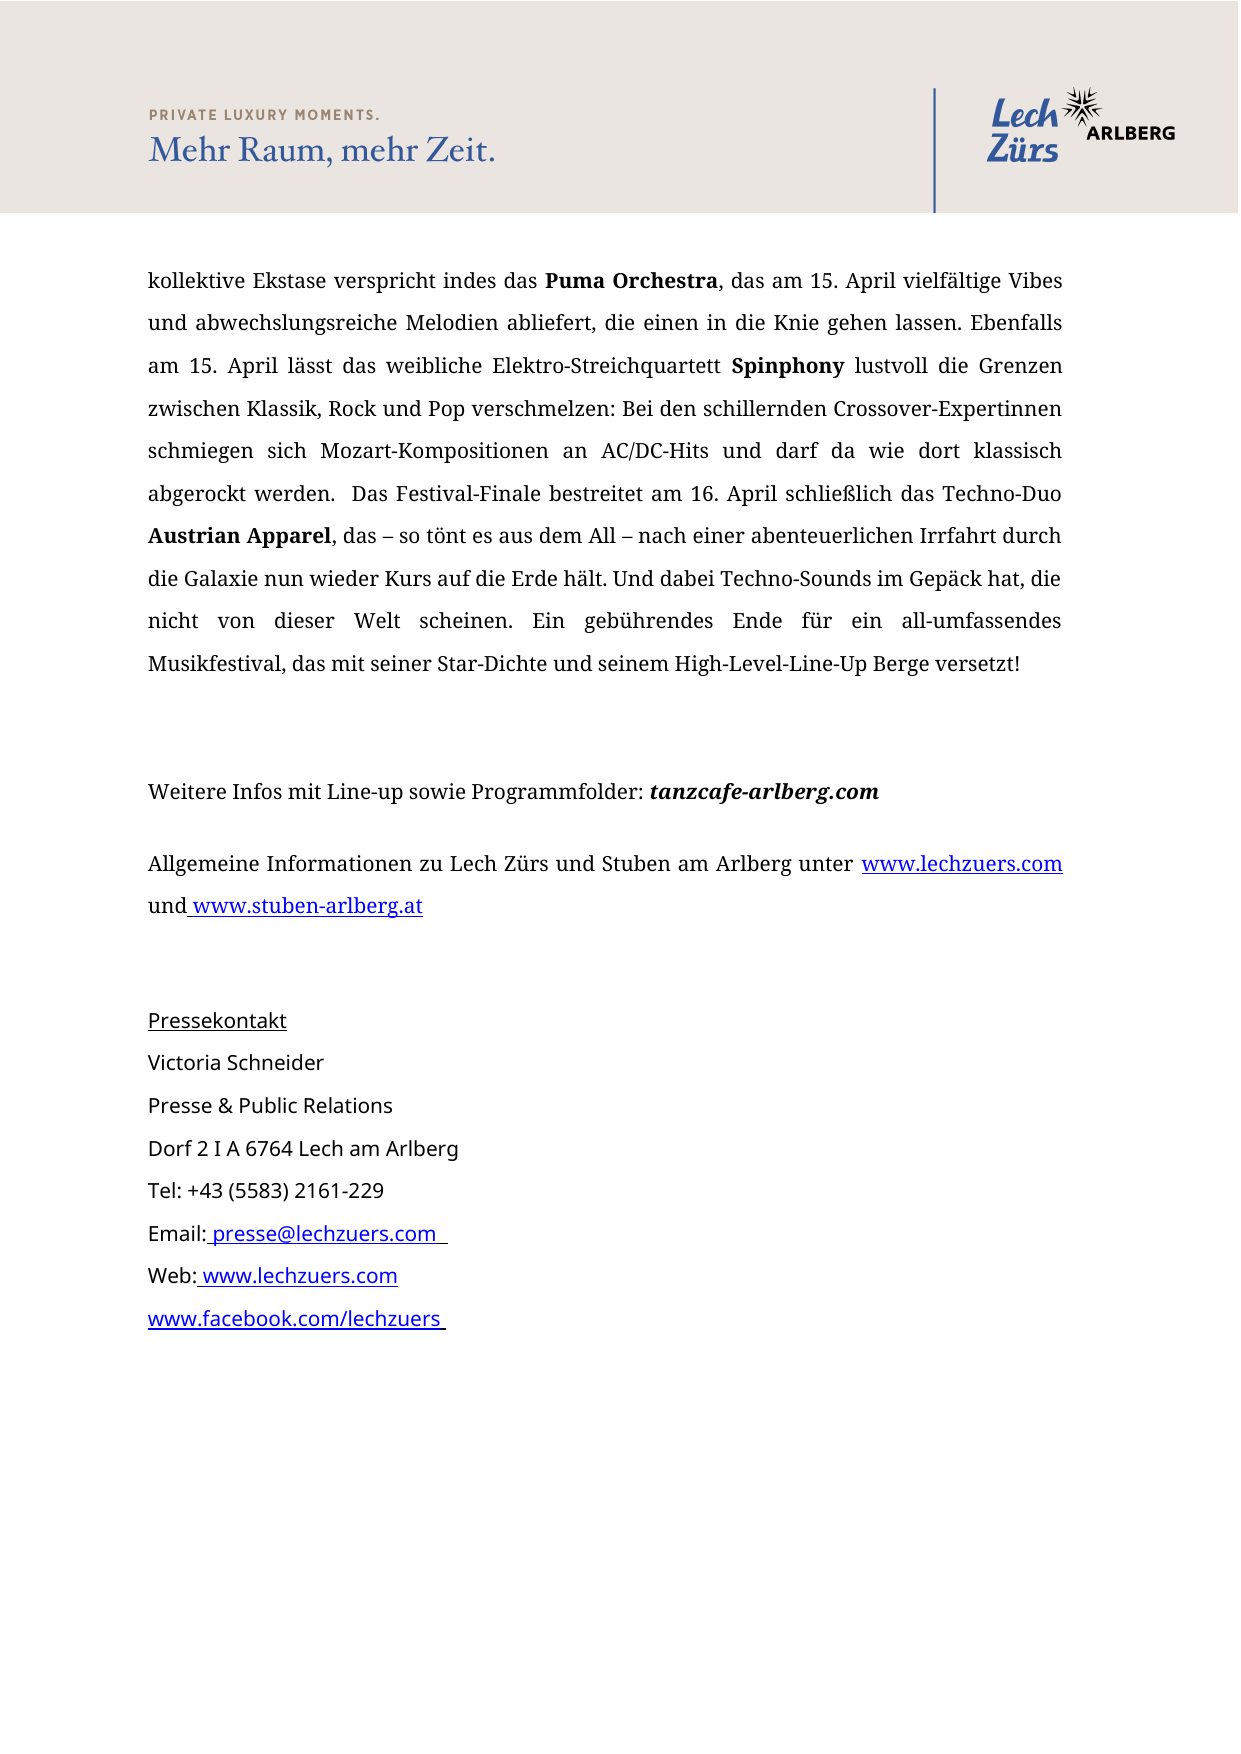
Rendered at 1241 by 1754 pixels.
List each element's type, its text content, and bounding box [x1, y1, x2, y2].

text Presse & Public Relations [148, 1091, 1063, 1119]
text Dorf 2 I A 6764 Lech am Arlberg [148, 1134, 1063, 1162]
picture [0, 1, 1239, 215]
text Victoria Schneider [148, 1048, 1063, 1077]
text Pressekontakt [148, 1006, 1063, 1034]
text Weitere Infos mit Line-up sowie Programmfolder: tanzcafe-arlberg.com [148, 777, 1063, 806]
text Web: www.lechzuers.com [148, 1261, 1063, 1290]
text www.facebook.com/lechzuers [148, 1304, 1063, 1332]
text Allgemeine Informationen zu Lech Zürs und Stuben am Arlberg unter www.lechzuers.com und www.stuben-arlberg.at [148, 849, 1063, 920]
text Email: presse@lechzuers.com [148, 1219, 1063, 1247]
text Tel: +43 (5583) 2161-229 [148, 1176, 1063, 1205]
